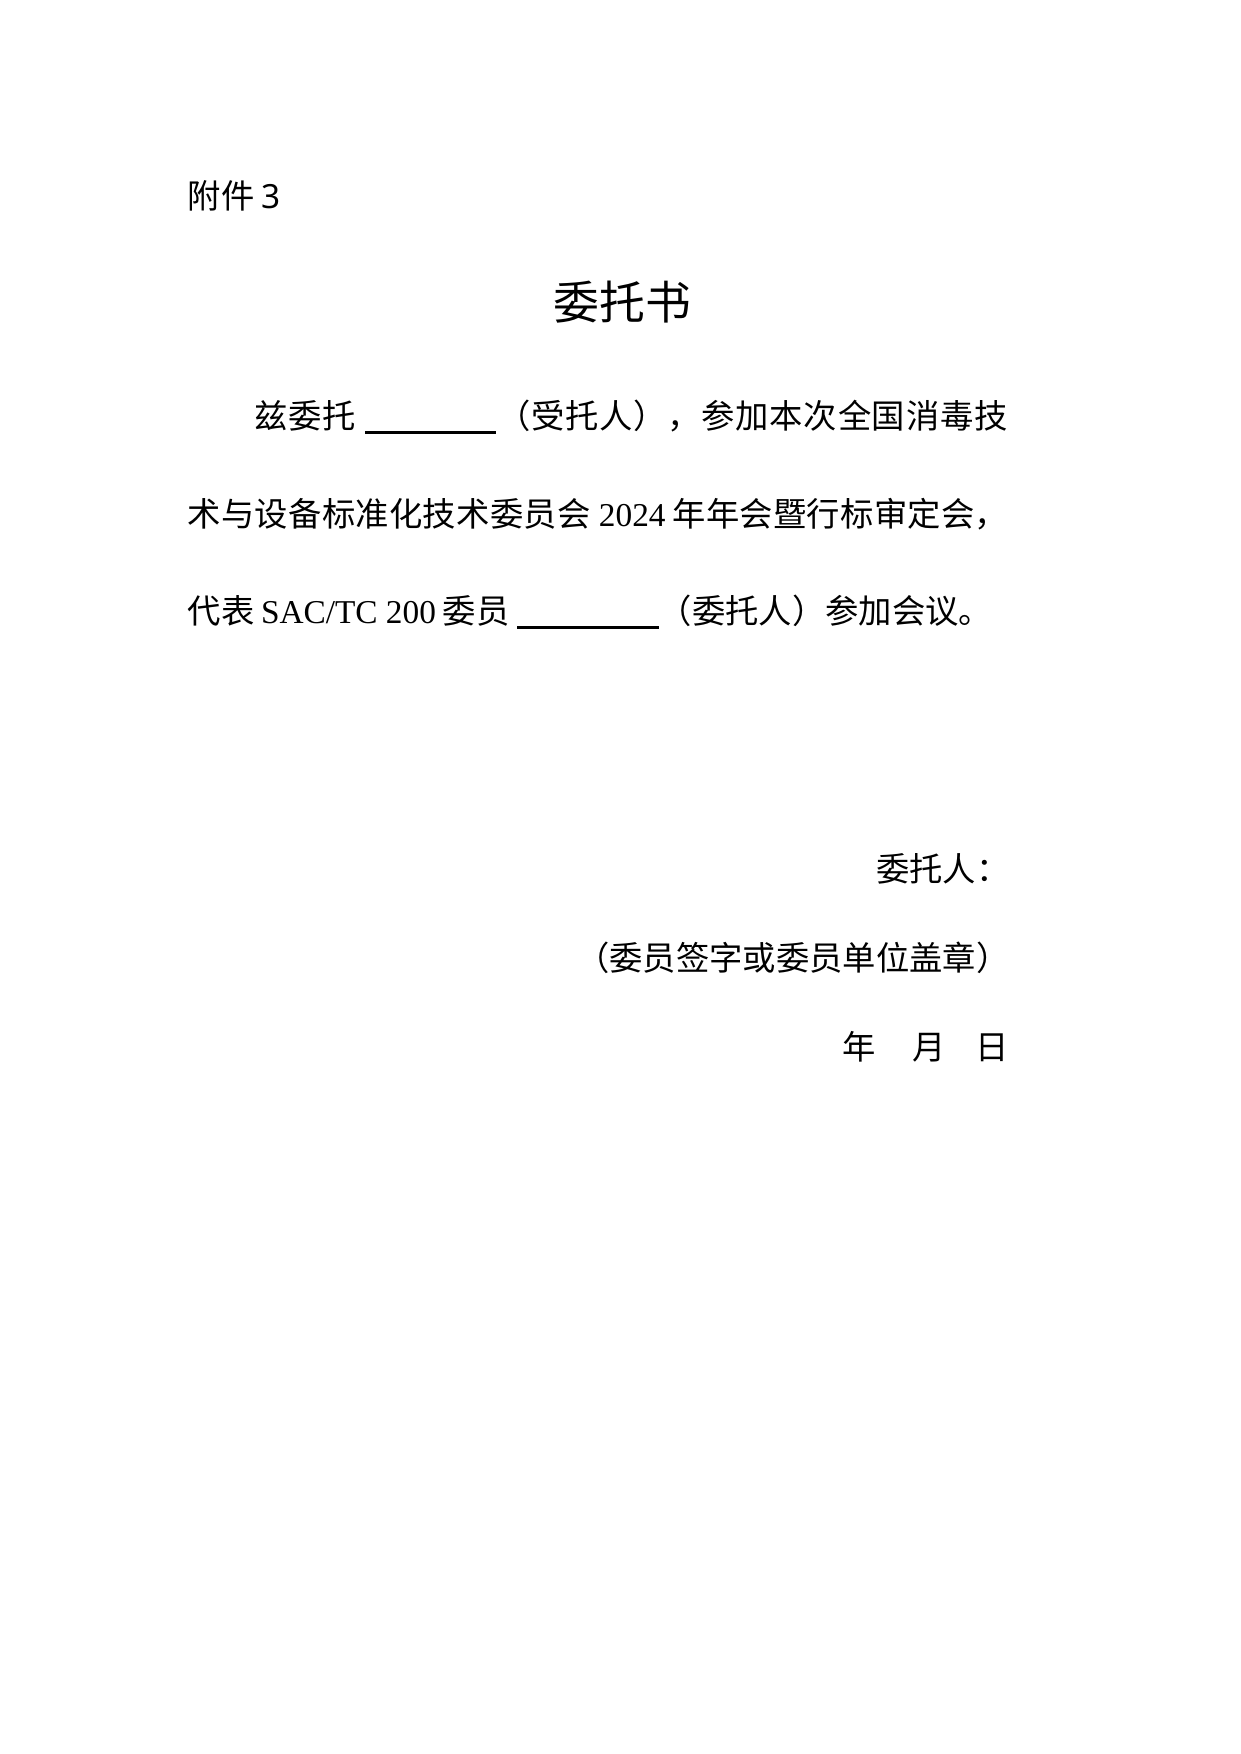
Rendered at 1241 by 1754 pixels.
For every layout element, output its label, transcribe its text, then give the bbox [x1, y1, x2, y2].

text 兹委托 （受托人），参加本次全国消毒技术与设备标准化技术委员会2024年年会暨行标审定会，代表SAC/TC 200委员 （委托人）参加会议。 [187, 382, 1009, 642]
text 委托书 [187, 251, 1009, 349]
text 附件3 [187, 162, 1009, 227]
text 委托人： [187, 834, 1009, 899]
text 年 月 日 [187, 1012, 1009, 1077]
text （委员签字或委员单位盖章） [187, 923, 1009, 988]
